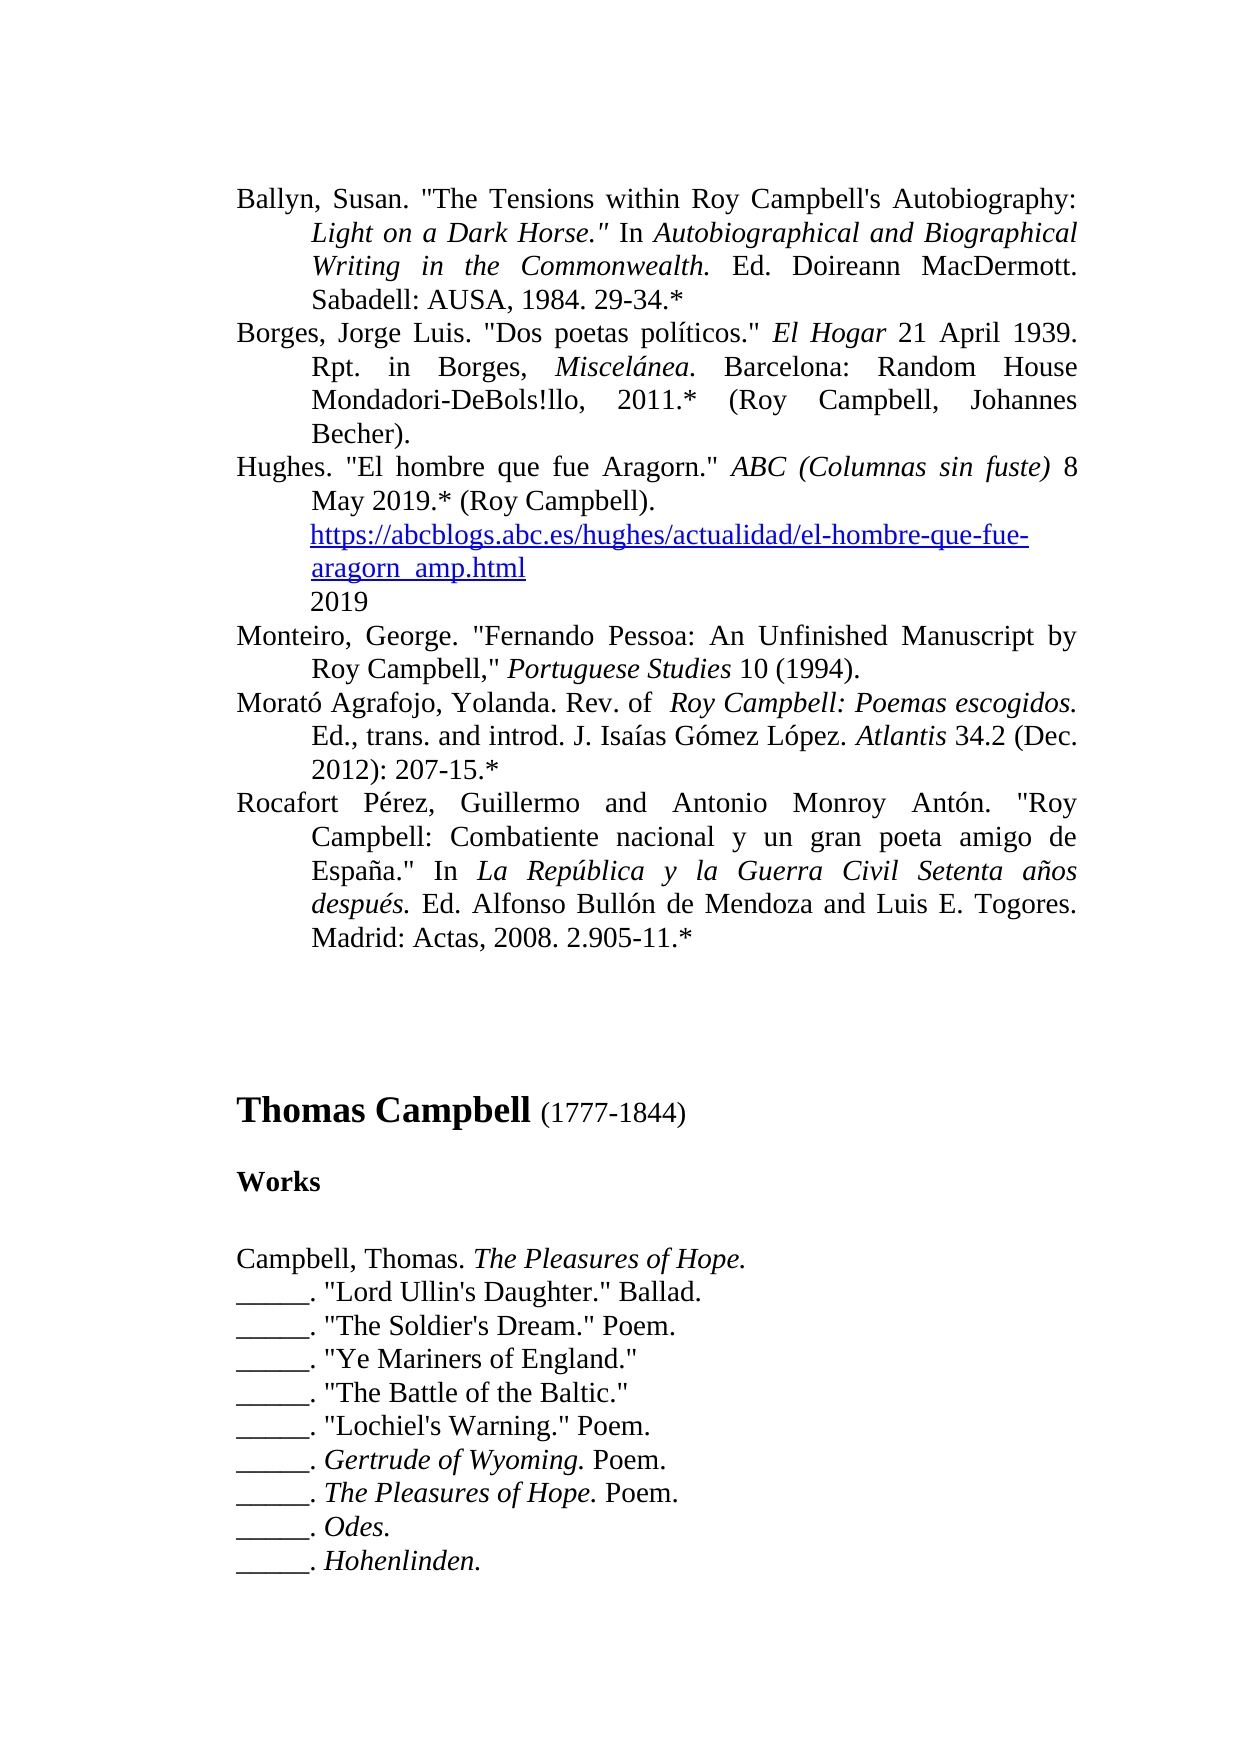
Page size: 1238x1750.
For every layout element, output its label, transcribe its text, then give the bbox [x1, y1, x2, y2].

text 2019 [236, 584, 1078, 618]
text https://abcblogs.abc.es/hughes/actualidad/el-hombre-que-fue-aragorn_amp.html [236, 517, 1078, 584]
text Hughes. "El hombre que fue Aragorn." ABC (Columnas sin fuste) 8 May 2019.* (Roy Campbell). [236, 449, 1078, 517]
text Monteiro, George. "Fernando Pessoa: An Unfinished Manuscript by Roy Campbell," Portuguese Studies 10 (1994). [236, 618, 1078, 685]
text Works [236, 1164, 1078, 1198]
text _____. "The Soldier's Dream." Poem. [236, 1308, 1078, 1341]
text _____. "Ye Mariners of England." [236, 1341, 1078, 1375]
text _____. "Lord Ullin's Daughter." Ballad. [236, 1274, 1078, 1308]
text _____. Gertrude of Wyoming. Poem. [236, 1442, 1078, 1476]
text Morató Agrafojo, Yolanda. Rev. of Roy Campbell: Poemas escogidos. Ed., trans. and introd. J. Isaías Gómez López. Atlantis 34.2 (Dec. 2012): 207-15.* [236, 685, 1078, 786]
text _____. Odes. [236, 1509, 1078, 1543]
text Thomas Campbell (1777-1844) [236, 1087, 1078, 1131]
text Rocafort Pérez, Guillermo and Antonio Monroy Antón. "Roy Campbell: Combatiente nacional y un gran poeta amigo de España." In La República y la Guerra Civil Setenta años después. Ed. Alfonso Bullón de Mendoza and Luis E. Togores. Madrid: Actas, 2008. 2.905-11.* [236, 786, 1078, 953]
text _____. "Lochiel's Warning." Poem. [236, 1408, 1078, 1442]
text Borges, Jorge Luis. "Dos poetas políticos." El Hogar 21 April 1939. Rpt. in Borges, Miscelánea. Barcelona: Random House Mondadori-DeBols!llo, 2011.* (Roy Campbell, Johannes Becher). [236, 315, 1078, 449]
text _____. "The Battle of the Baltic." [236, 1375, 1078, 1408]
text Ballyn, Susan. "The Tensions within Roy Campbell's Autobiography: Light on a Dark Horse." In Autobiographical and Biographical Writing in the Commonwealth. Ed. Doireann MacDermott. Sabadell: AUSA, 1984. 29-34.* [236, 181, 1078, 315]
text Campbell, Thomas. The Pleasures of Hope. [236, 1241, 1078, 1274]
text _____. Hohenlinden. [236, 1543, 1078, 1576]
text _____. The Pleasures of Hope. Poem. [236, 1476, 1078, 1509]
